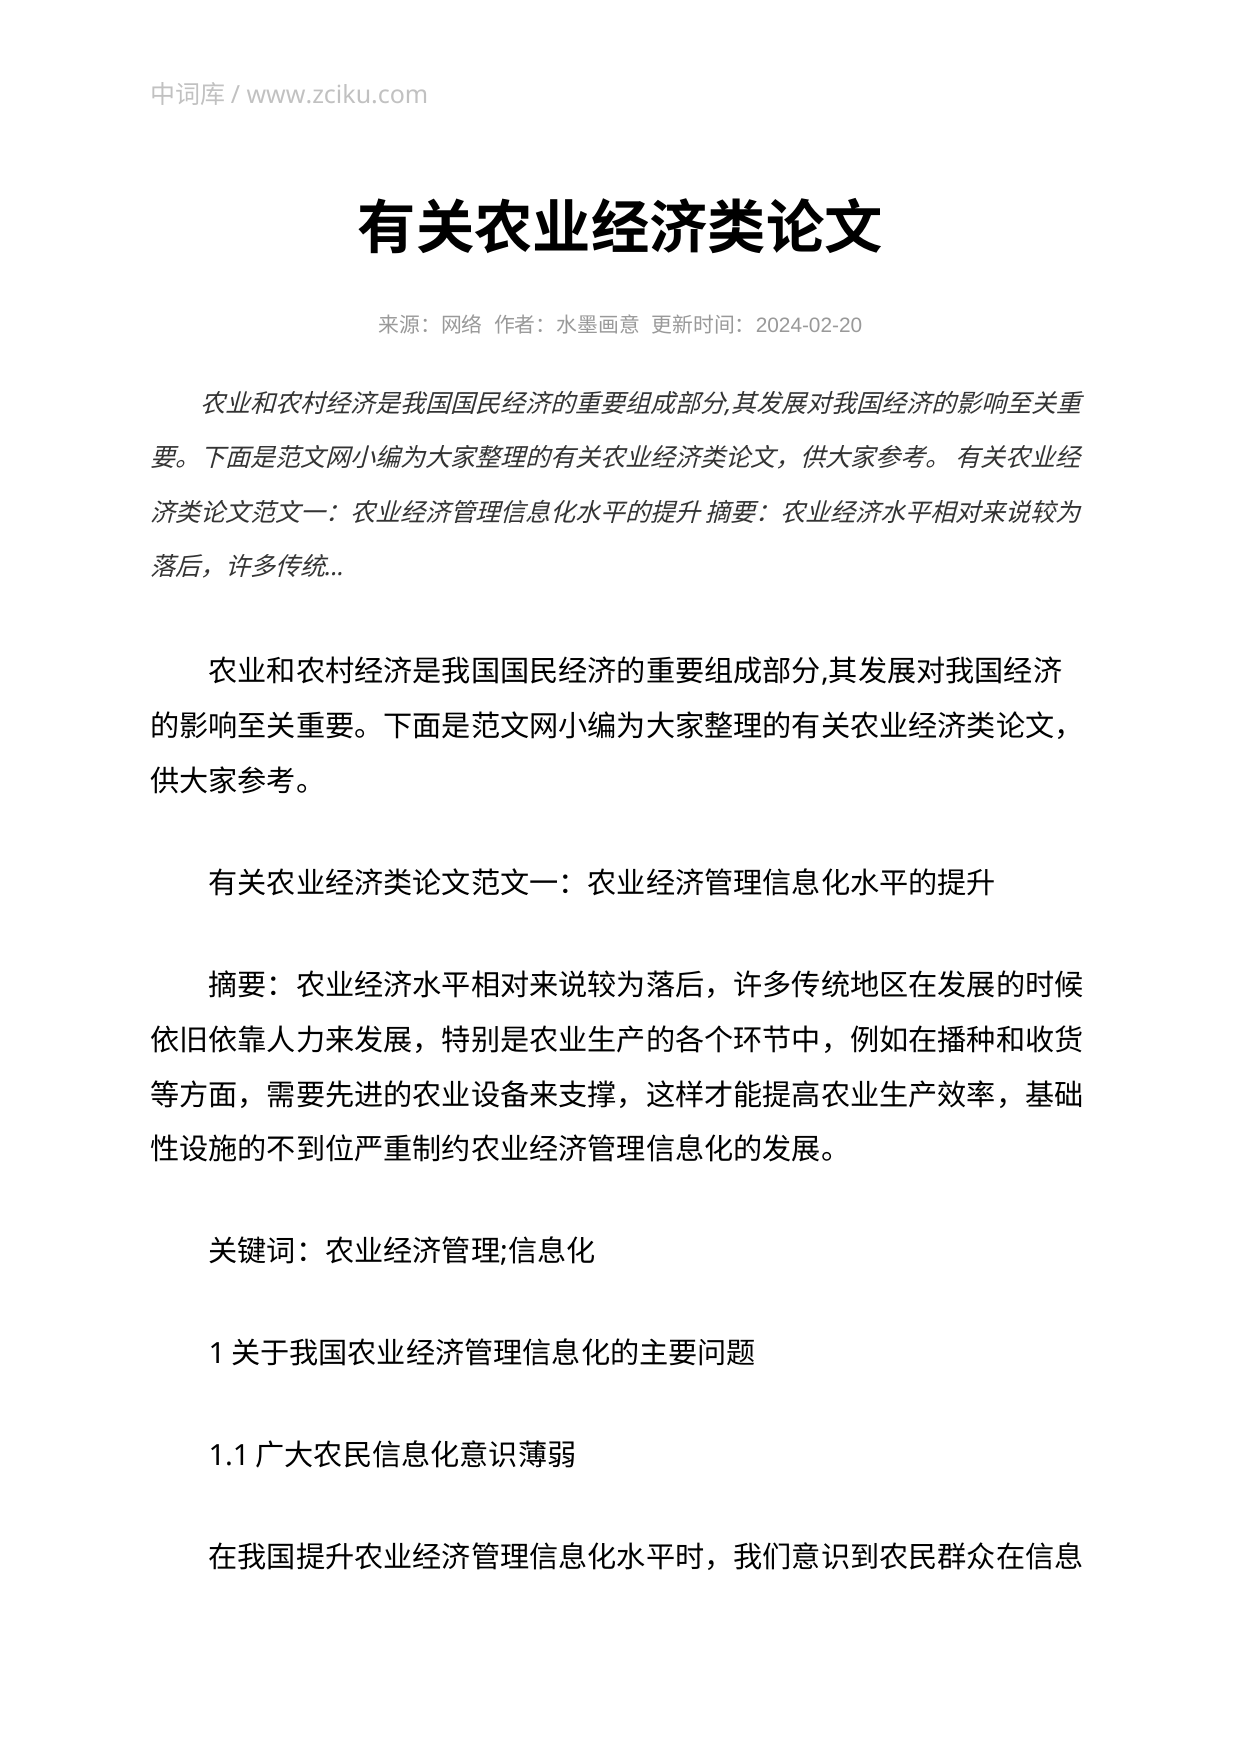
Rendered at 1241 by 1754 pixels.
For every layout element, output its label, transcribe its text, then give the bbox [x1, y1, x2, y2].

text 1关于我国农业经济管理信息化的主要问题 [150, 1330, 1090, 1372]
text 农业和农村经济是我国国民经济的重要组成部分,其发展对我国经济的影响至关重要。下面是范文网小编为大家整理的有关农业经济类论文，供大家参考。 [150, 648, 1090, 800]
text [150, 1534, 1090, 1576]
text 摘要：农业经济水平相对来说较为落后，许多传统地区在发展的时候依旧依靠人力来发展，特别是农业生产的各个环节中，例如在播种和收货等方面，需要先进的农业设备来支撑，这样才能提高农业生产效率，基础性设施的不到位严重制约农业经济管理信息化的发展。 [150, 961, 1090, 1168]
text 农业和农村经济是我国国民经济的重要组成部分,其发展对我国经济的影响至关重要。下面是范文网小编为大家整理的有关农业经济类论文，供大家参考。 有关农业经济类论文范文一：农业经济管理信息化水平的提升 摘要：农业经济水平相对来说较为落后，许多传统... [150, 383, 1090, 583]
text 有关农业经济类论文范文一：农业经济管理信息化水平的提升 [150, 859, 1090, 902]
text 关键词：农业经济管理;信息化 [150, 1228, 1090, 1270]
text 来源：网络 作者：水墨画意 更新时间：2024-02-20 [150, 313, 1090, 337]
subtitle 有关农业经济类论文 [150, 181, 1090, 266]
text 1.1广大农民信息化意识薄弱 [150, 1432, 1090, 1474]
